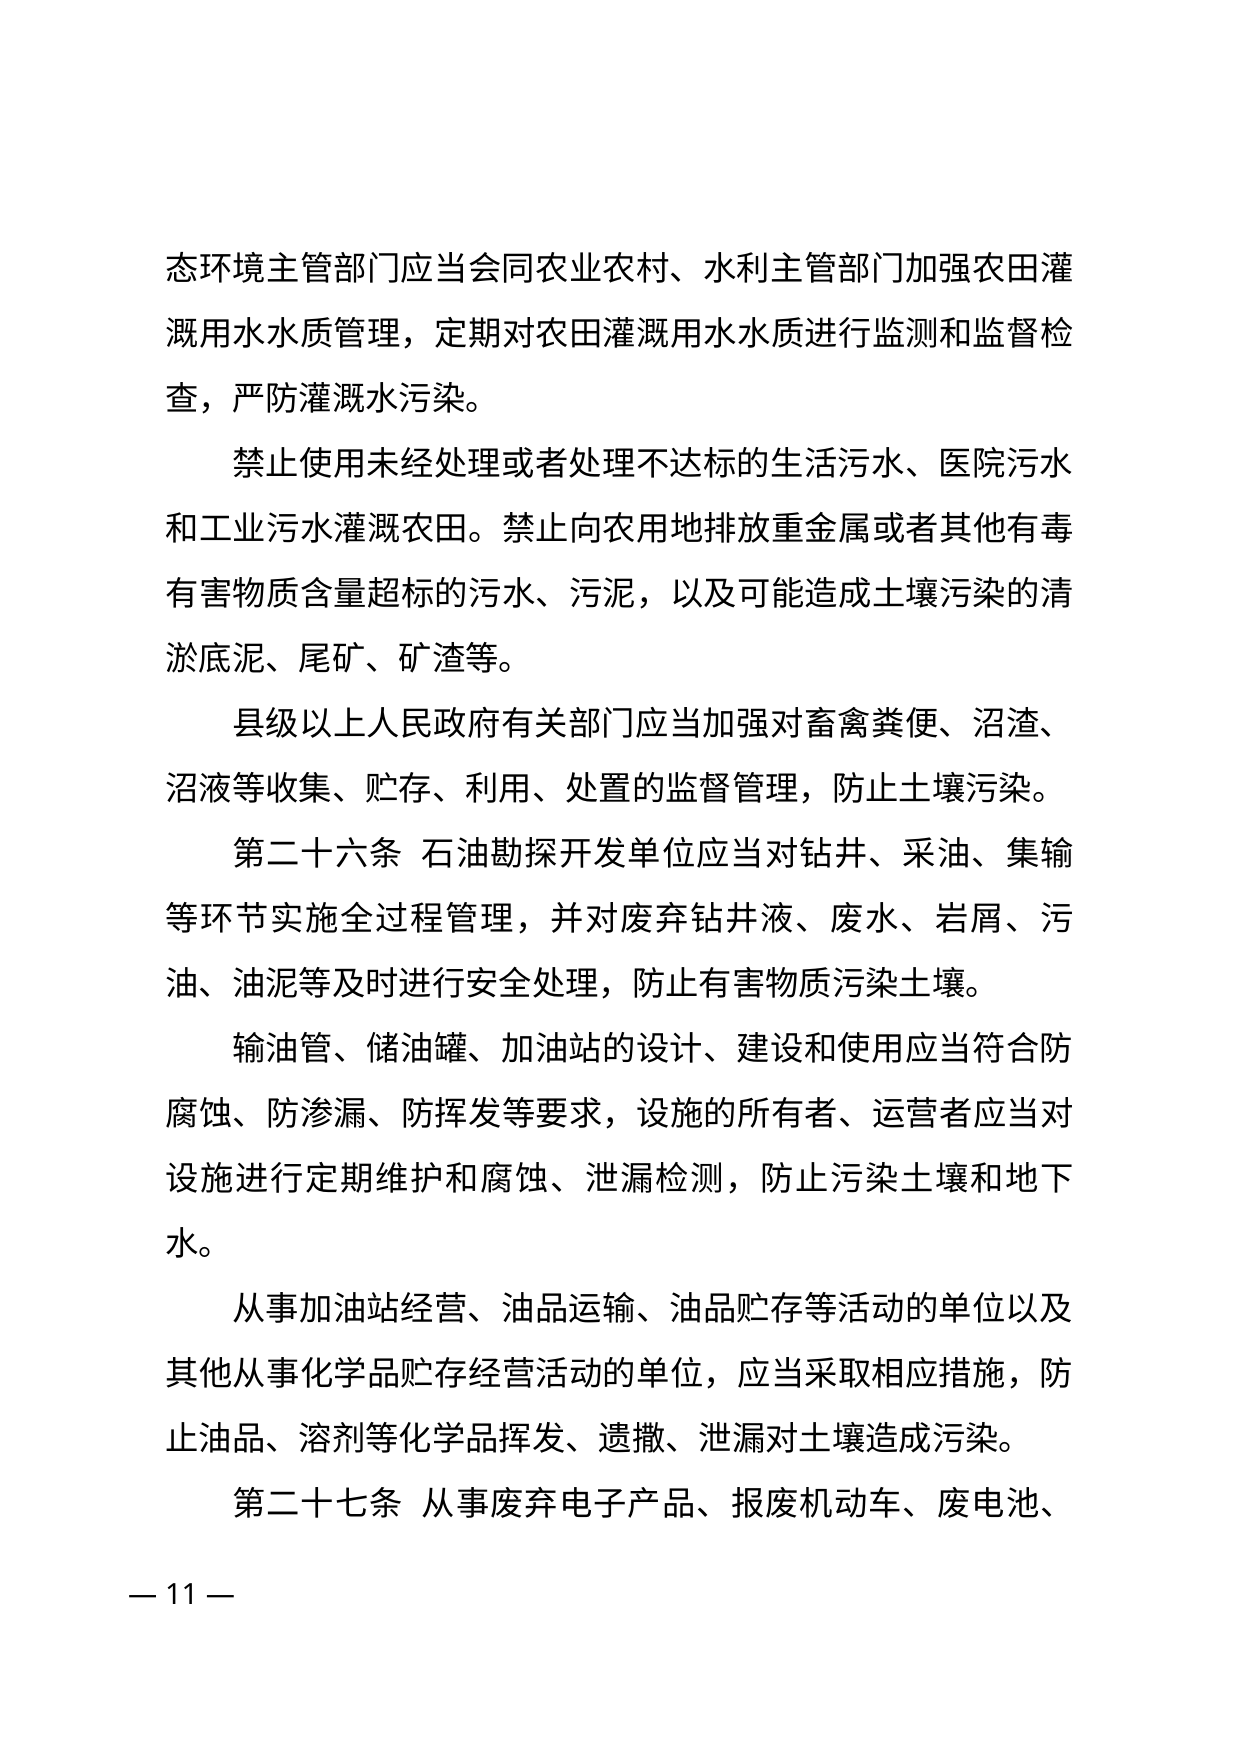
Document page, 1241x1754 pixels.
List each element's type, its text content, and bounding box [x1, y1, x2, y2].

text 第二十六条 石油勘探开发单位应当对钻井、采油、集输等环节实施全过程管理，并对废弃钻井液、废水、岩屑、污油、油泥等及时进行安全处理，防止有害物质污染土壤。 [165, 818, 1075, 1013]
text 从事加油站经营、油品运输、油品贮存等活动的单位以及其他从事化学品贮存经营活动的单位，应当采取相应措施，防止油品、溶剂等化学品挥发、遗撒、泄漏对土壤造成污染。 [165, 1273, 1075, 1468]
text 县级以上人民政府有关部门应当加强对畜禽粪便、沼渣、沼液等收集、贮存、利用、处置的监督管理，防止土壤污染。 [165, 688, 1075, 818]
text 禁止使用未经处理或者处理不达标的生活污水、医院污水和工业污水灌溉农田。禁止向农用地排放重金属或者其他有毒有害物质含量超标的污水、污泥，以及可能造成土壤污染的清淤底泥、尾矿、矿渣等。 [165, 428, 1075, 688]
text 输油管、储油罐、加油站的设计、建设和使用应当符合防腐蚀、防渗漏、防挥发等要求，设施的所有者、运营者应当对设施进行定期维护和腐蚀、泄漏检测，防止污染土壤和地下水。 [165, 1013, 1075, 1273]
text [165, 233, 1075, 428]
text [165, 1468, 1075, 1533]
